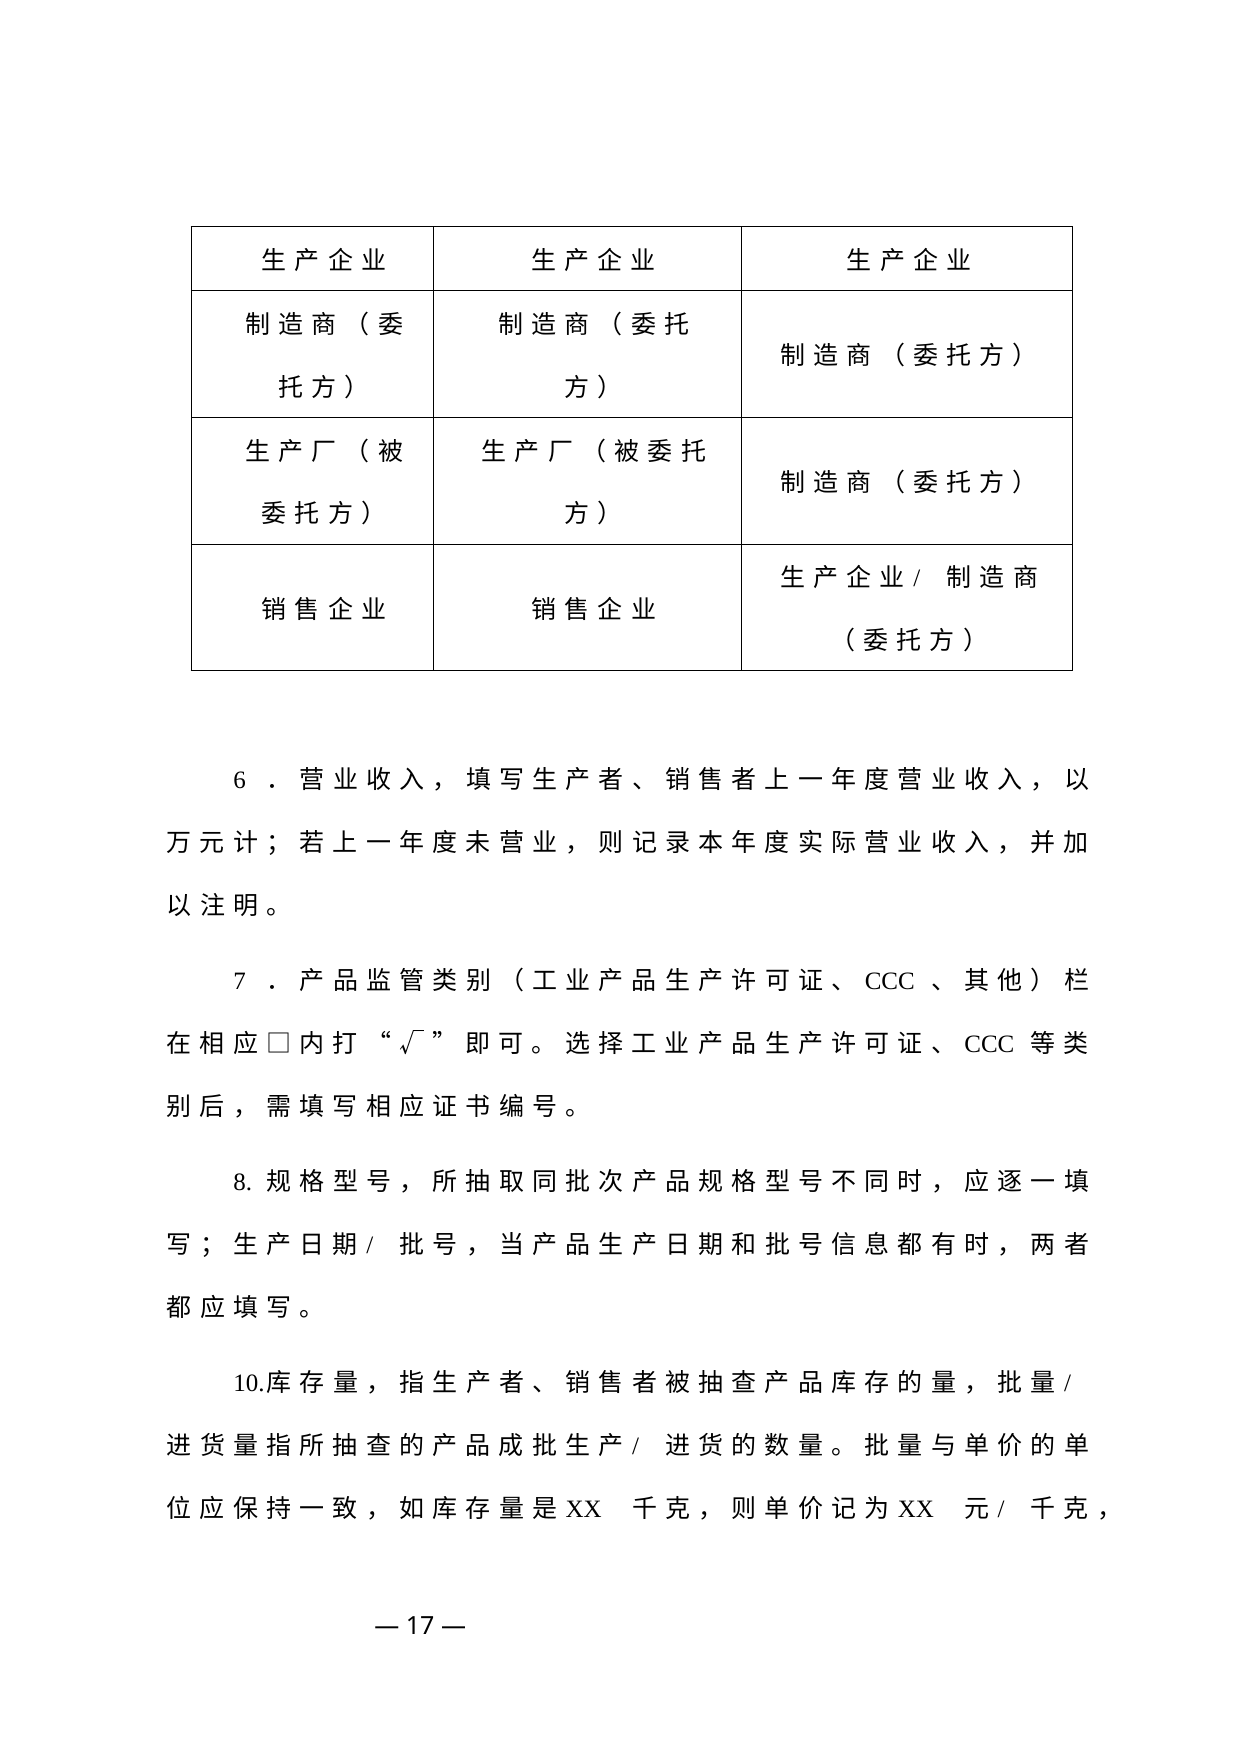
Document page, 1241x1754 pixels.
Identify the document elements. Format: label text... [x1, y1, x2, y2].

text 8.规格型号，所抽取同批次产品规格型号不同时，应逐一填写；生产日期/批号，当产品生产日期和批号信息都有时，两者都应填写。 [167, 1148, 1097, 1337]
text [167, 1349, 1097, 1538]
table_cell 制造商（委托方） [742, 291, 1072, 417]
table_cell 生产企业/制造商（委托方） [742, 545, 1072, 670]
table_cell 生产厂（被委托方） [434, 418, 741, 543]
table_cell 销售企业 [192, 545, 433, 670]
table_cell 制造商（委托方） [434, 291, 741, 417]
table_cell 销售企业 [434, 545, 741, 670]
table_cell 制造商（委托方） [742, 418, 1072, 543]
table_cell 制造商（委托方） [192, 291, 433, 417]
text 7．产品监管类别（工业产品生产许可证、CCC、其他）栏在相应□内打“√”即可。选择工业产品生产许可证、CCC等类别后，需填写相应证书编号。 [167, 947, 1097, 1136]
text 6．营业收入，填写生产者、销售者上一年度营业收入，以万元计；若上一年度未营业，则记录本年度实际营业收入，并加以注明。 [167, 746, 1097, 935]
table_cell 生产企业 [742, 227, 1072, 290]
table_cell 生产企业 [434, 227, 741, 290]
table_cell 生产厂（被委托方） [192, 418, 433, 543]
table_cell 生产企业 [192, 227, 433, 290]
